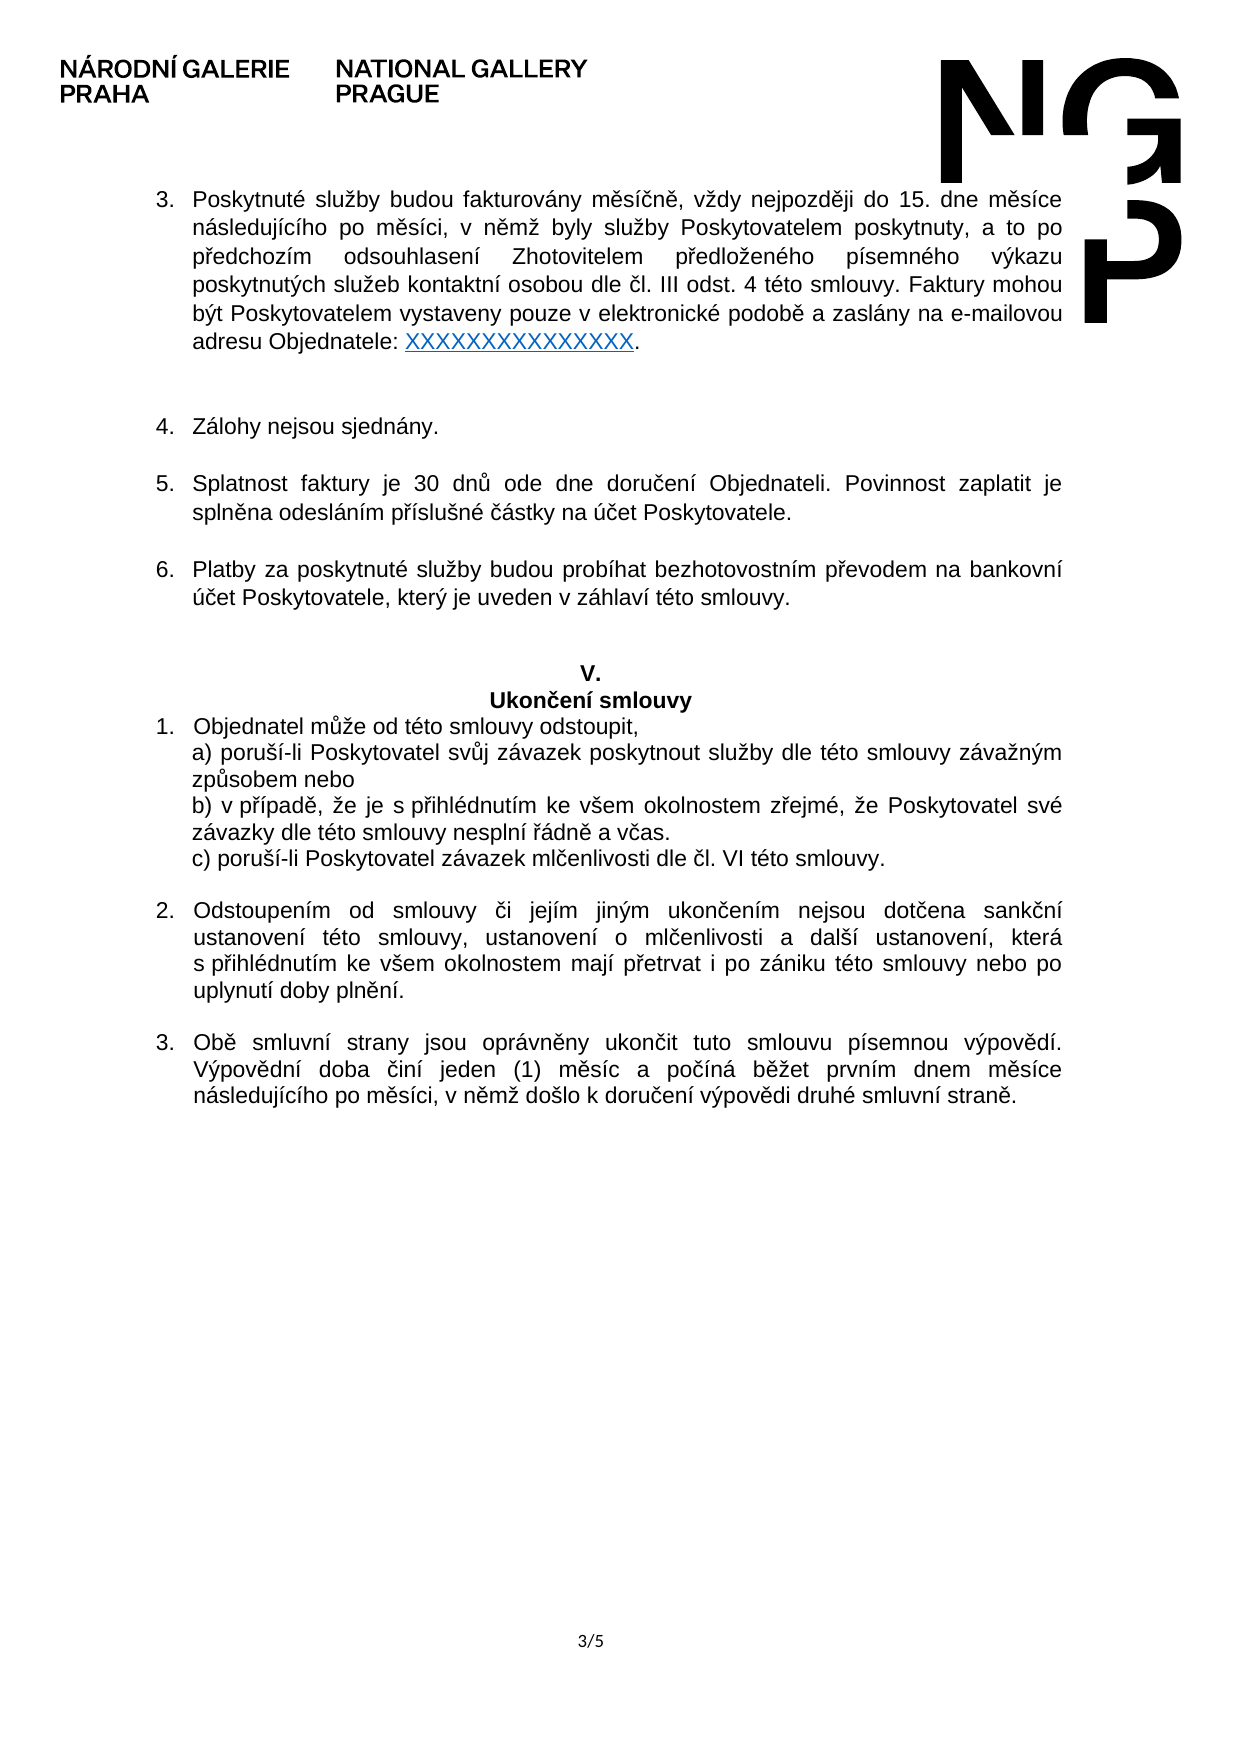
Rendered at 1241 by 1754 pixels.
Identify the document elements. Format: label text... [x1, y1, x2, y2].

list Splatnost faktury je 30 dnů ode dne doručení Objednateli. Povinnost zaplatit je splněna odesláním příslušné částky na účet Poskytovatele. [156, 470, 1063, 525]
list Objednatel může od této smlouvy odstoupit, [156, 713, 1063, 739]
list Poskytnuté služby budou fakturovány měsíčně, vždy nejpozději do 15. dne měsíce následujícího po měsíci, v němž byly služby Poskytovatelem poskytnuty, a to po předchozím odsouhlasení Zhotovitelem předloženého písemného výkazu poskytnutých služeb kontaktní osobou dle čl. III odst. 4 této smlouvy. Faktury mohou být Poskytovatelem vystaveny pouze v elektronické podobě a zaslány na e-mailovou adresu Objednatele: XXXXXXXXXXXXXXX. [156, 186, 1063, 354]
list Odstoupením od smlouvy či jejím jiným ukončením nejsou dotčena sankční ustanovení této smlouvy, ustanovení o mlčenlivosti a další ustanovení, která s přihlédnutím ke všem okolnostem mají přetrvat i po zániku této smlouvy nebo po uplynutí doby plnění. [156, 897, 1063, 1003]
list Zálohy nejsou sjednány. [156, 413, 1063, 440]
list Platby za poskytnuté služby budou probíhat bezhotovostním převodem na bankovní účet Poskytovatele, který je uveden v záhlaví této smlouvy. [156, 556, 1063, 610]
list Obě smluvní strany jsou oprávněny ukončit tuto smlouvu písemnou výpovědí. Výpovědní doba činí jeden (1) měsíc a počíná běžet prvním dnem měsíce následujícího po měsíci, v němž došlo k doručení výpovědi druhé smluvní straně. [156, 1029, 1063, 1108]
text b) v případě, že je s přihlédnutím ke všem okolnostem zřejmé, že Poskytovatel své závazky dle této smlouvy nesplní řádně a včas. [192, 792, 1063, 845]
text c) poruší-li Poskytovatel závazek mlčenlivosti dle čl. VI této smlouvy. [118, 845, 1063, 871]
text a) poruší-li Poskytovatel svůj závazek poskytnout služby dle této smlouvy závažným způsobem nebo [118, 739, 1063, 792]
text V. Ukončení smlouvy [118, 660, 1063, 713]
